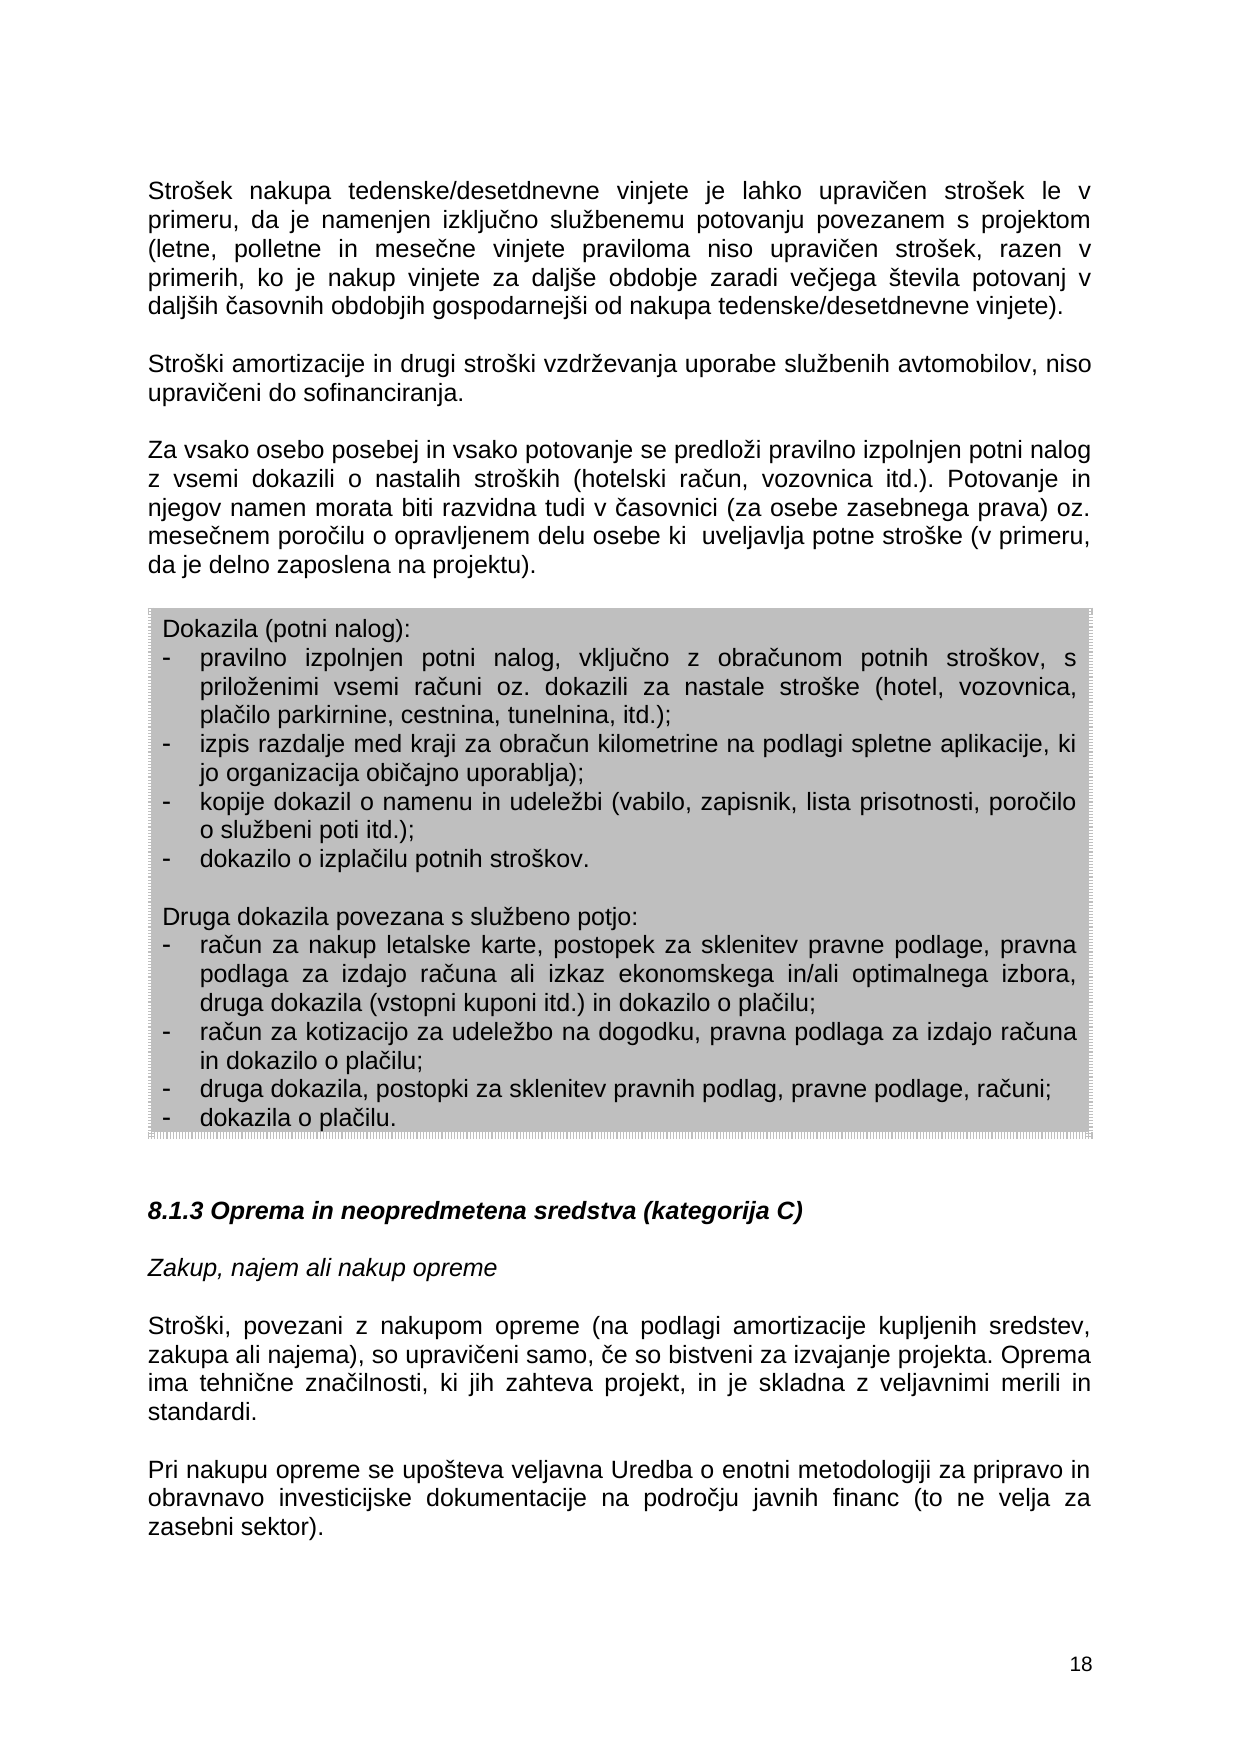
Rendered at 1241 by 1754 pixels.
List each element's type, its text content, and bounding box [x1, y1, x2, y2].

table_header Dokazila (potni nalog): pravilno izpolnjen potni nalog, vključno z obračunom potnih stroškov, s priloženimi vsemi računi oz. dokazili za nastale stroške (hotel, vozovnica, plačilo parkirnine, cestnina, tunelnina, itd.); izpis razdalje med kraji za obračun kilometrine na podlagi spletne aplikacije, ki jo organizacija običajno uporablja); kopije dokazil o namenu in udeležbi (vabilo, zapisnik, lista prisotnosti, poročilo o službeni poti itd.); dokazilo o izplačilu potnih stroškov. Druga dokazila povezana s službeno potjo: račun za nakup letalske karte, postopek za sklenitev pravne podlage, pravna podlaga za izdajo računa ali izkaz ekonomskega in/ali optimalnega izbora, druga dokazila (vstopni kuponi itd.) in dokazilo o plačilu; račun za kotizacijo za udeležbo na dogodku, pravna podlaga za izdajo računa in dokazilo o plačilu; druga dokazila, postopki za sklenitev pravnih podlag, pravne podlage, računi; dokazila o plačilu. [151, 608, 1089, 1132]
text Strošek nakupa tedenske/desetdnevne vinjete je lahko upravičen strošek le v primeru, da je namenjen izključno službenemu potovanju povezanem s projektom (letne, polletne in mesečne vinjete praviloma niso upravičen strošek, razen v primerih, ko je nakup vinjete za daljše obdobje zaradi večjega števila potovanj v daljših časovnih obdobjih gospodarnejši od nakupa tedenske/desetdnevne vinjete). [148, 176, 1093, 320]
text Stroški, povezani z nakupom opreme (na podlagi amortizacije kupljenih sredstev, zakupa ali najema), so upravičeni samo, če so bistveni za izvajanje projekta. Oprema ima tehnične značilnosti, ki jih zahteva projekt, in je skladna z veljavnimi merili in standardi. [148, 1311, 1093, 1426]
text Za vsako osebo posebej in vsako potovanje se predloži pravilno izpolnjen potni nalog z vsemi dokazili o nastalih stroških (hotelski račun, vozovnica itd.). Potovanje in njegov namen morata biti razvidna tudi v časovnici (za osebe zasebnega prava) oz. mesečnem poročilu o opravljenem delu osebe ki uveljavlja potne stroške (v primeru, da je delno zaposlena na projektu). [148, 435, 1093, 579]
text Pri nakupu opreme se upošteva veljavna Uredba o enotni metodologiji za pripravo in obravnavo investicijske dokumentacije na področju javnih financ (to ne velja za zasebni sektor). [148, 1455, 1093, 1541]
text Zakup, najem ali nakup opreme [148, 1253, 1093, 1282]
text 8.1.3 Oprema in neopredmetena sredstva (kategorija C) [148, 1196, 1093, 1225]
text Stroški amortizacije in drugi stroški vzdrževanja uporabe službenih avtomobilov, niso upravičeni do sofinanciranja. [148, 349, 1093, 406]
